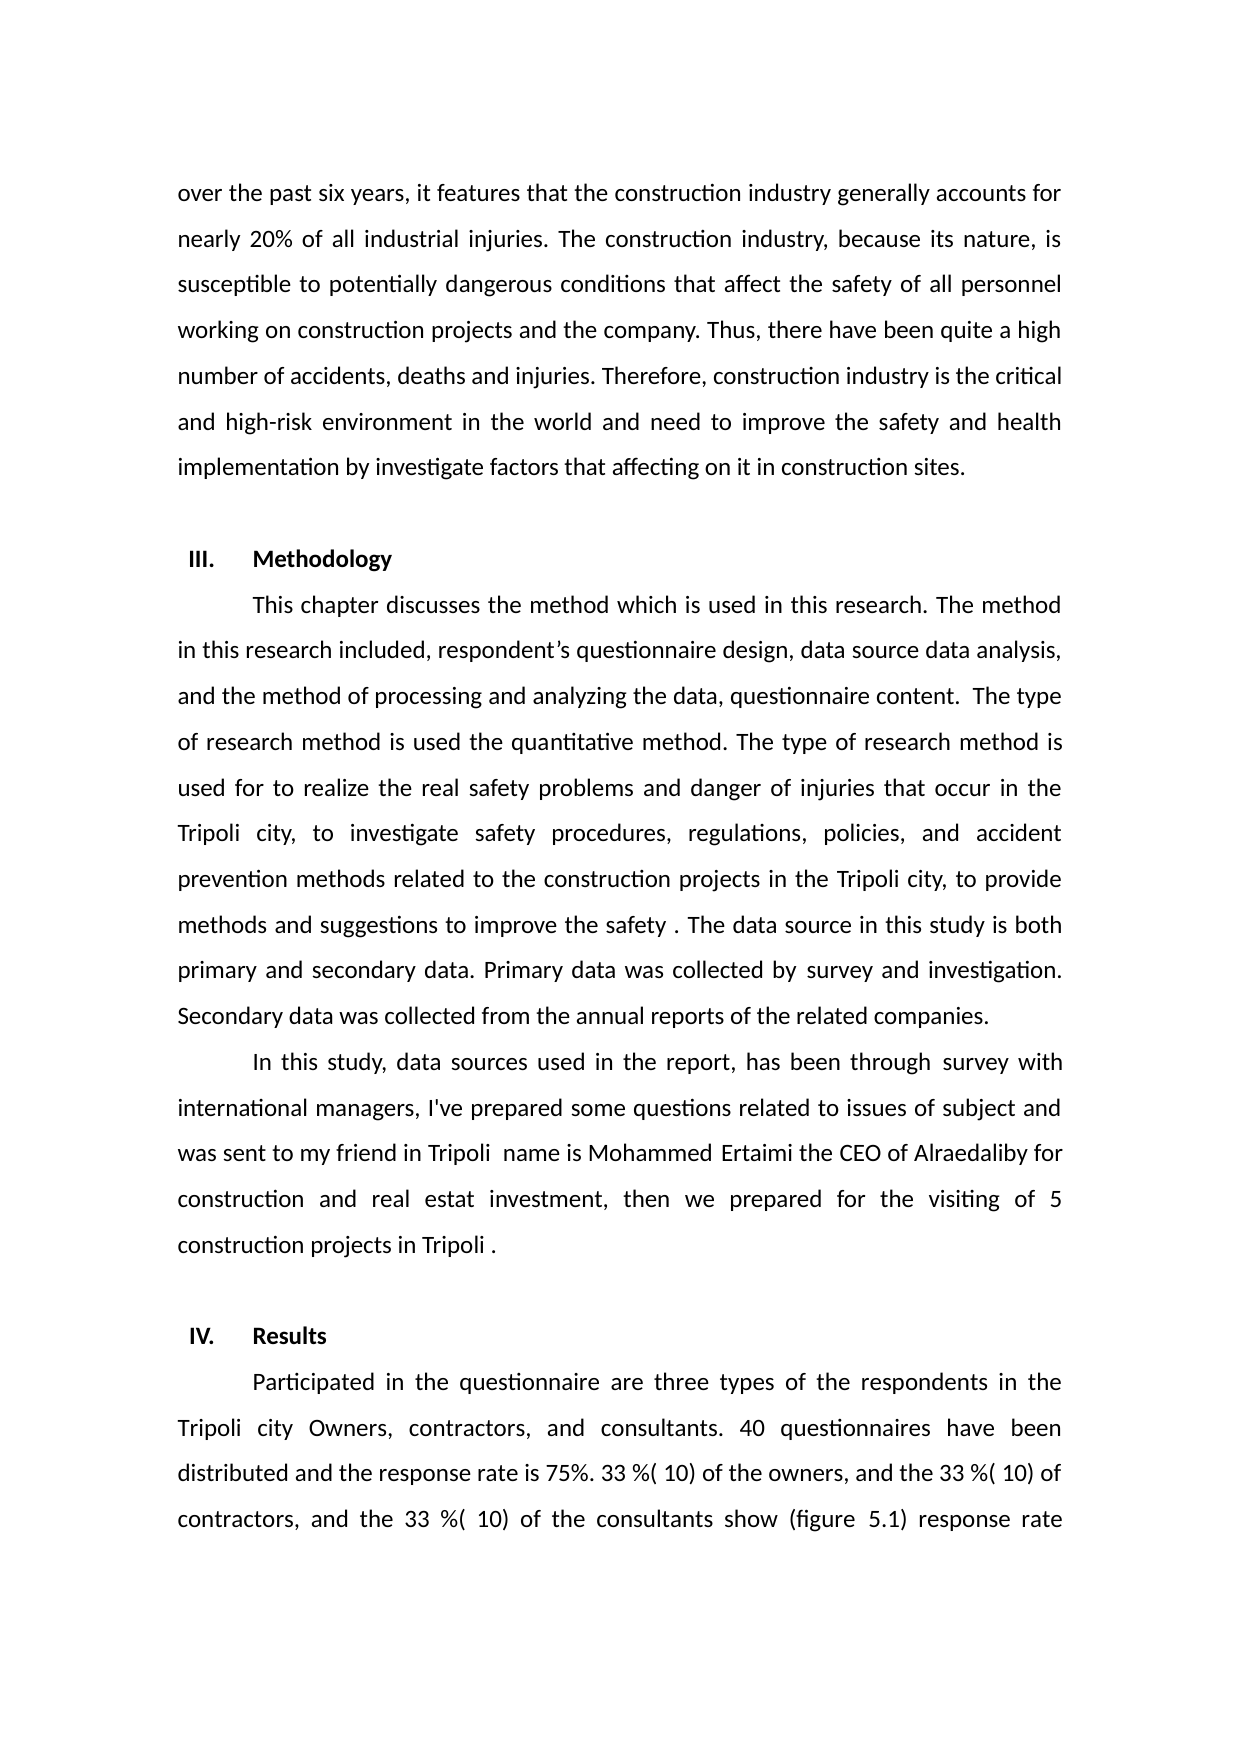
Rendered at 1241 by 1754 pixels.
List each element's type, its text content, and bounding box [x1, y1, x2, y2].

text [177, 177, 1063, 482]
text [177, 1366, 1063, 1534]
text This chapter discusses the method which is used in this research. The method in this research included, respondent’s questionnaire design, data source data analysis, and the method of processing and analyzing the data, questionnaire content. The type of research method is used the quantitative method. The type of research method is used for to realize the real safety problems and danger of injuries that occur in the Tripoli city, to investigate safety procedures, regulations, policies, and accident prevention methods related to the construction projects in the Tripoli city, to provide methods and suggestions to improve the safety . The data source in this study is both primary and secondary data. Primary data was collected by survey and investigation. Secondary data was collected from the annual reports of the related companies. [177, 589, 1063, 1031]
list Methodology [215, 543, 1063, 573]
text In this study, data sources used in the report, has been through survey with international managers, I've prepared some questions related to issues of subject and was sent to my friend in Tripoli name is Mohammed Ertaimi the CEO of Alraedaliby for construction and real estat investment, then we prepared for the visiting of 5 construction projects in Tripoli . [177, 1046, 1063, 1259]
list Results [215, 1320, 1063, 1351]
